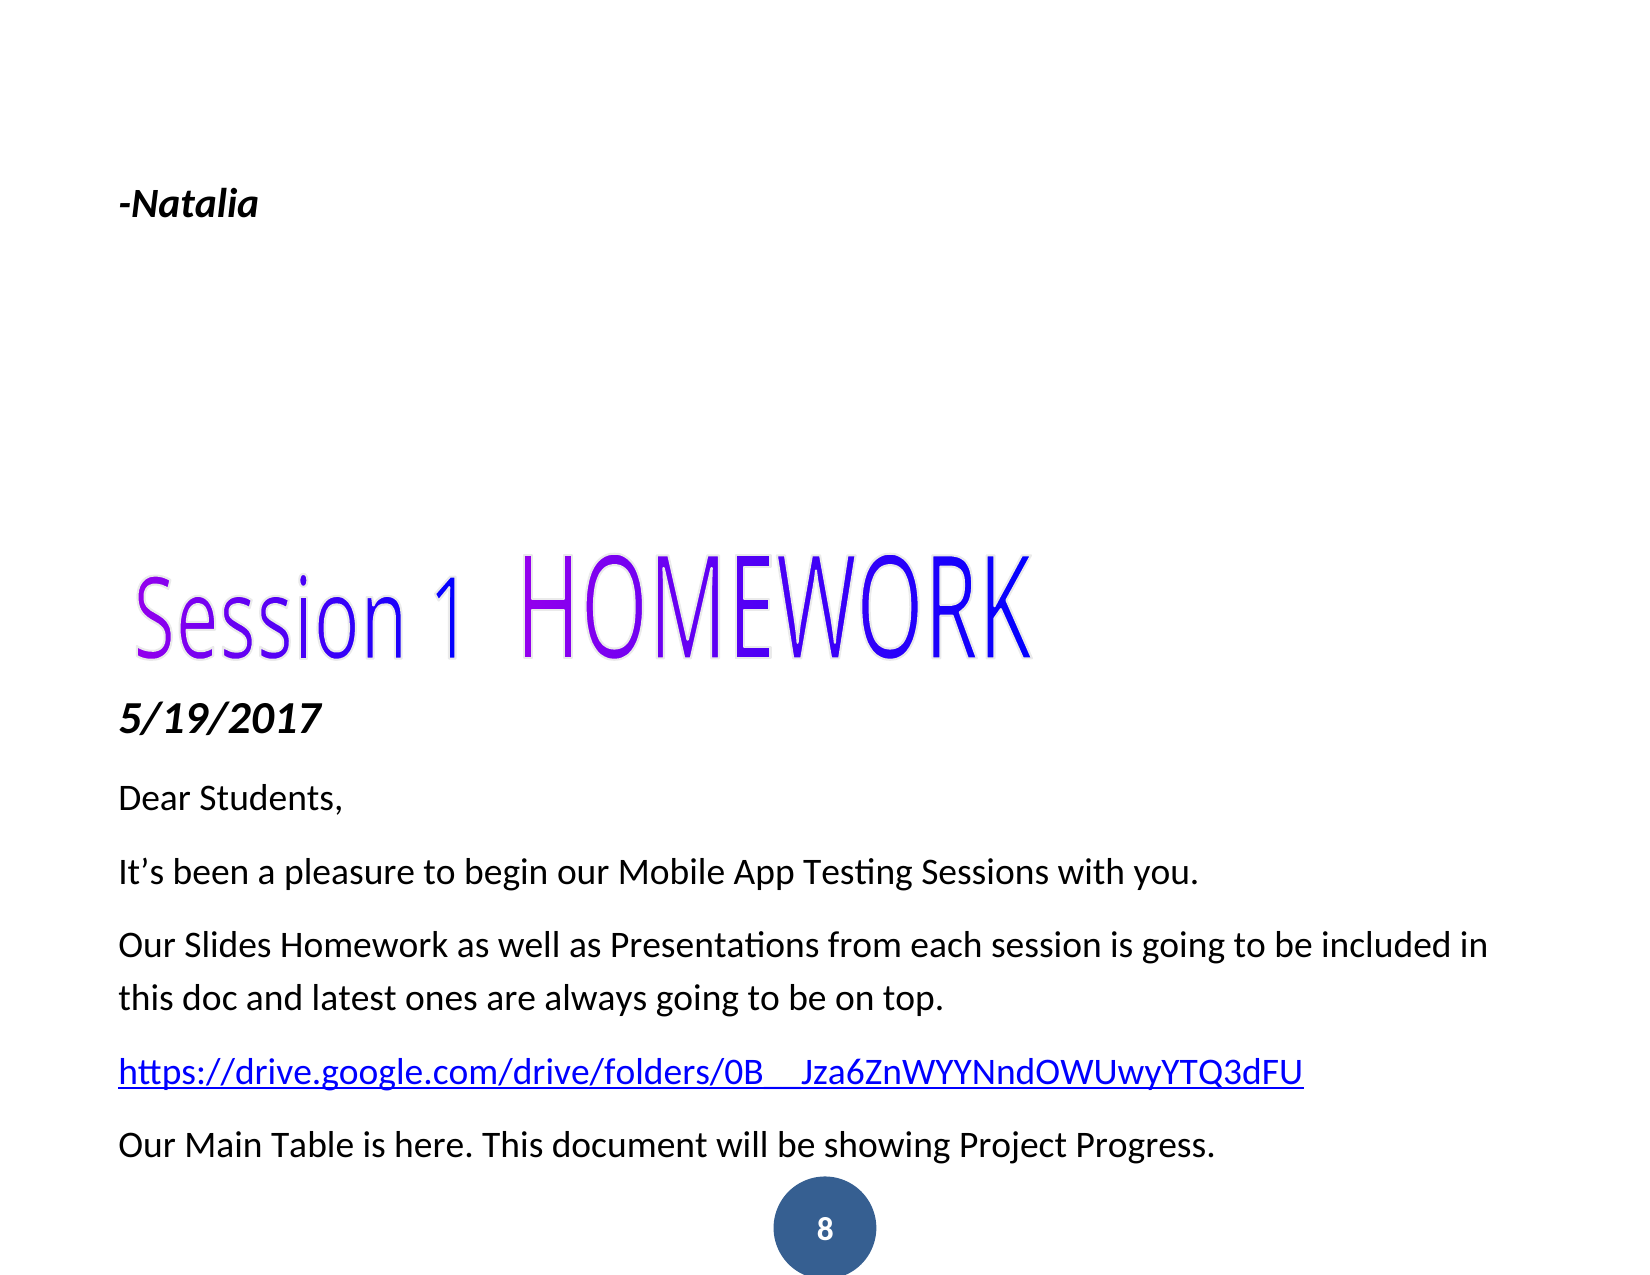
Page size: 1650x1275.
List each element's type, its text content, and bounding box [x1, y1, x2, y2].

text 5/19/2017 [118, 689, 1532, 745]
text Our Main Table is here. This document will be showing Project Progress. [118, 1121, 1532, 1167]
text Our Slides Homework as well as Presentations from each session is going to be included in this doc and latest ones are always going to be on top. [118, 921, 1532, 1020]
text Dear Students, [118, 774, 1532, 820]
text https://drive.google.com/drive/folders/0B__Jza6ZnWYYNndOWUwyYTQ3dFU [118, 1048, 1532, 1093]
text It’s been a pleasure to begin our Mobile App Testing Sessions with you. [118, 848, 1532, 894]
text -Natalia [118, 177, 1532, 228]
